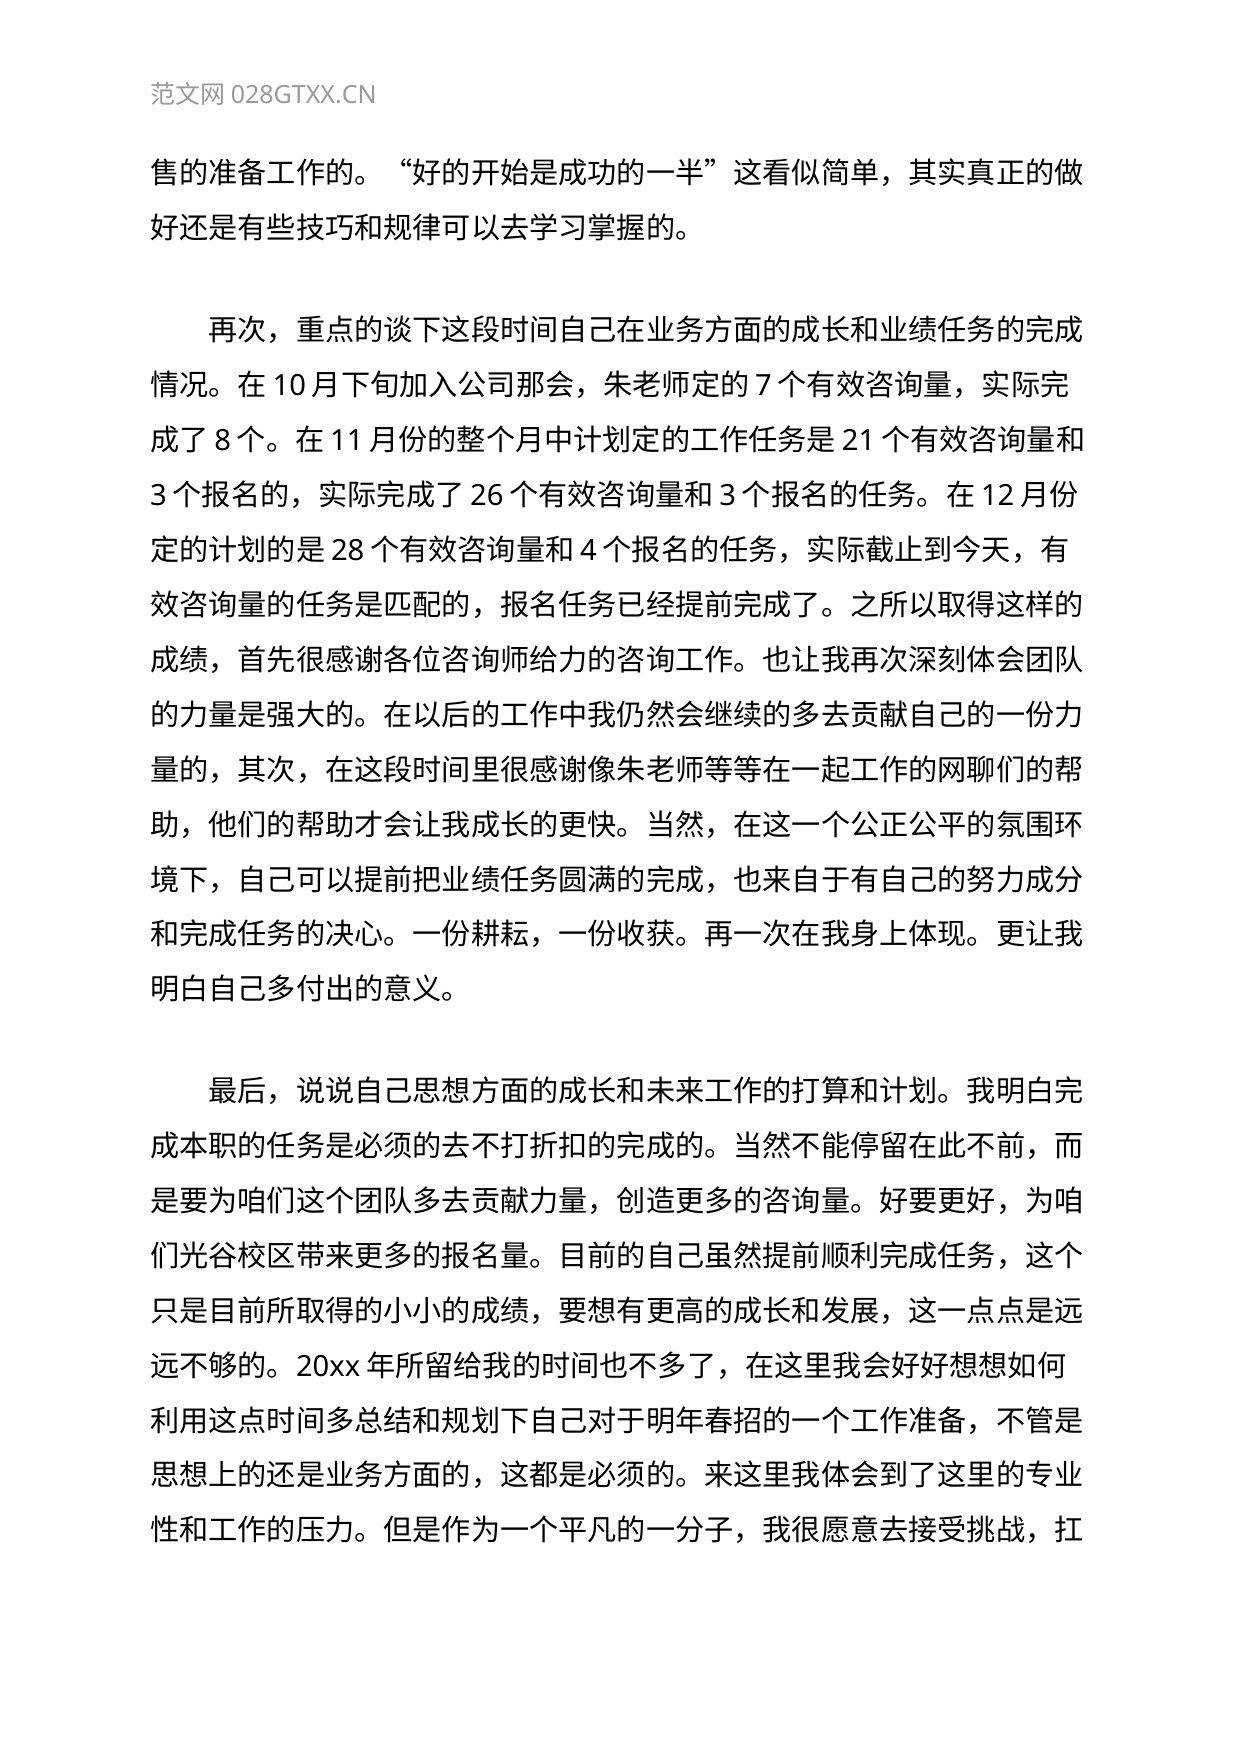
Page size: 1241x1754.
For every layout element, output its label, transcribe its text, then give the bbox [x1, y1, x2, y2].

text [150, 150, 1090, 247]
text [150, 1068, 1090, 1549]
text 再次，重点的谈下这段时间自己在业务方面的成长和业绩任务的完成情况。在10月下旬加入公司那会，朱老师定的7个有效咨询量，实际完成了8个。在11月份的整个月中计划定的工作任务是21个有效咨询量和3个报名的，实际完成了26个有效咨询量和3个报名的任务。在12月份定的计划的是28个有效咨询量和4个报名的任务，实际截止到今天，有效咨询量的任务是匹配的，报名任务已经提前完成了。之所以取得这样的成绩，首先很感谢各位咨询师给力的咨询工作。也让我再次深刻体会团队的力量是强大的。在以后的工作中我仍然会继续的多去贡献自己的一份力量的，其次，在这段时间里很感谢像朱老师等等在一起工作的网聊们的帮助，他们的帮助才会让我成长的更快。当然，在这一个公正公平的氛围环境下，自己可以提前把业绩任务圆满的完成，也来自于有自己的努力成分和完成任务的决心。一份耕耘，一份收获。再一次在我身上体现。更让我明白自己多付出的意义。 [150, 307, 1090, 1008]
